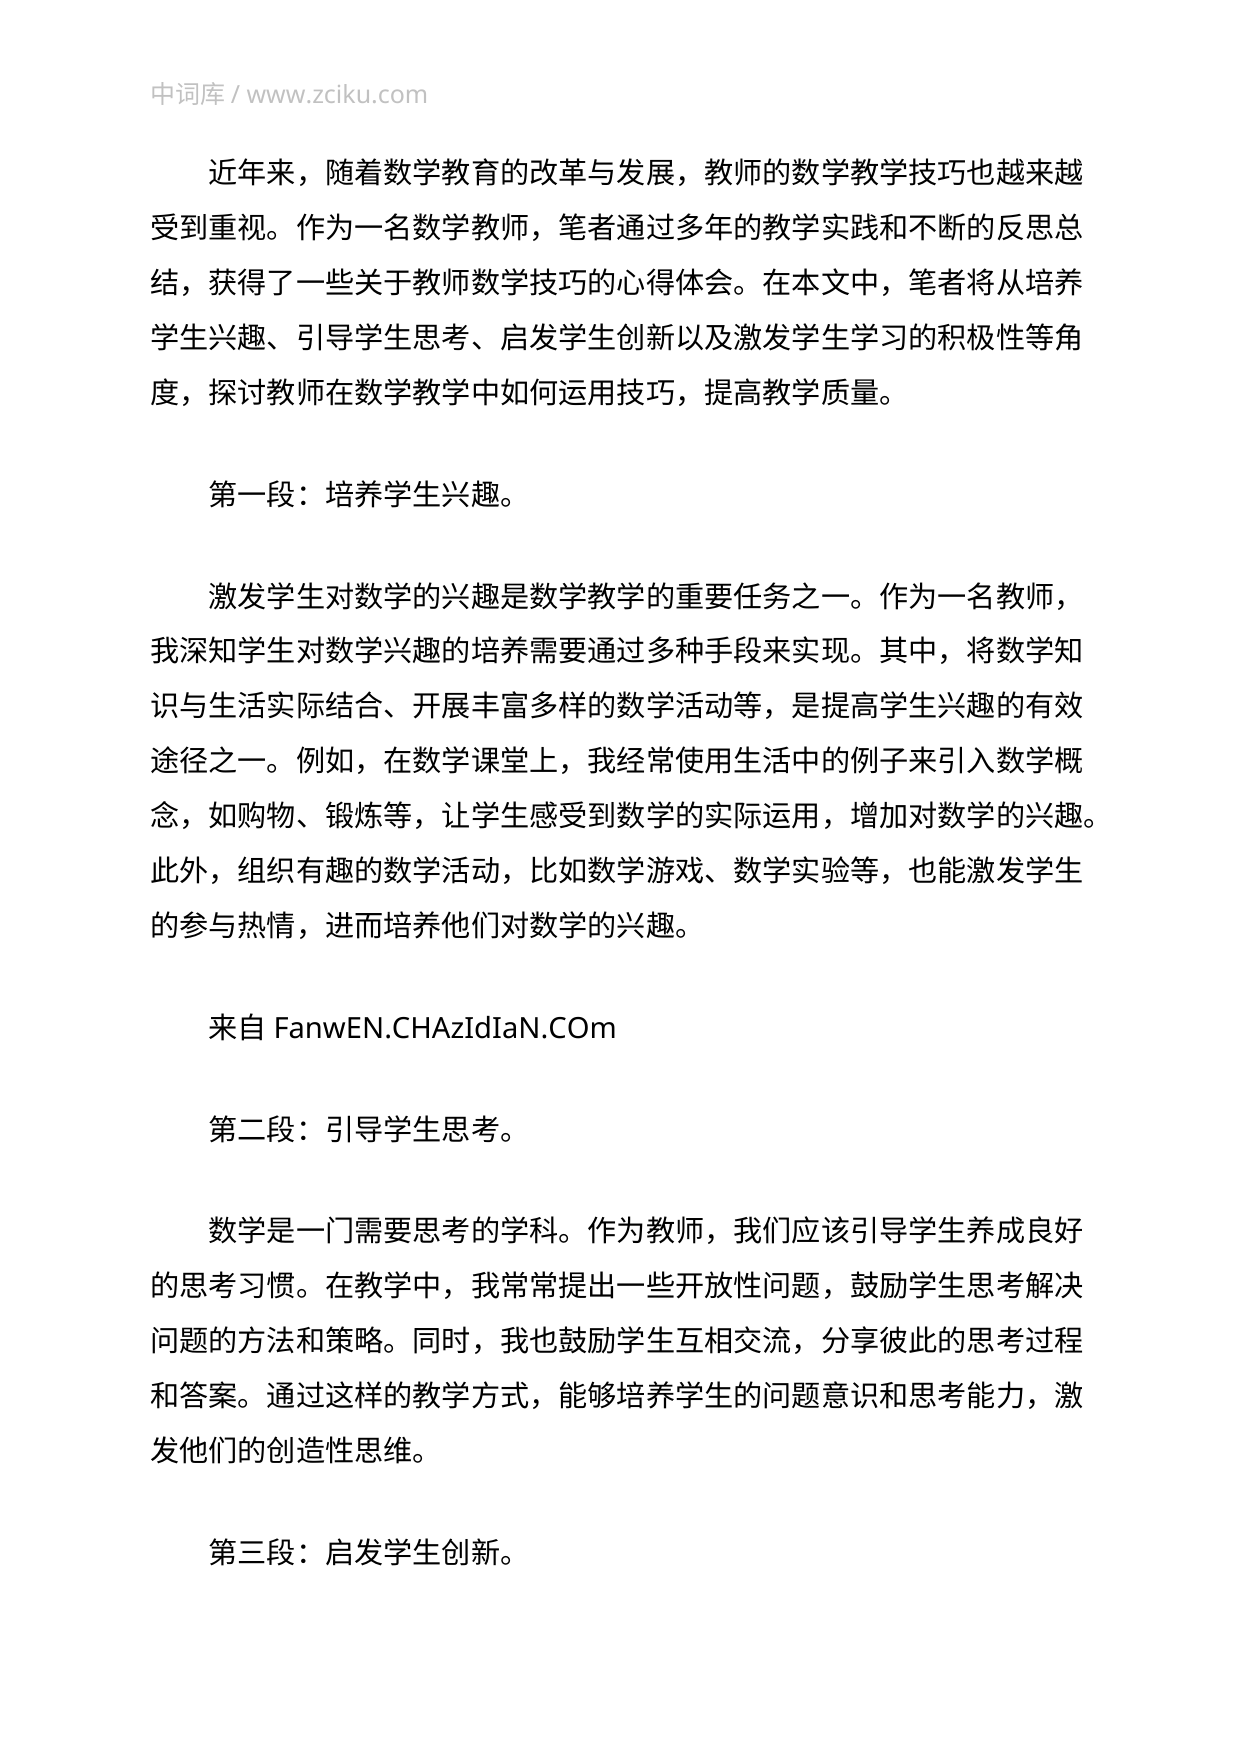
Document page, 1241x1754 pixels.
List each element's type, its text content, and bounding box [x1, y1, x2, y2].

text 第二段：引导学生思考。 [150, 1106, 1090, 1148]
text 数学是一门需要思考的学科。作为教师，我们应该引导学生养成良好的思考习惯。在教学中，我常常提出一些开放性问题，鼓励学生思考解决问题的方法和策略。同时，我也鼓励学生互相交流，分享彼此的思考过程和答案。通过这样的教学方式，能够培养学生的问题意识和思考能力，激发他们的创造性思维。 [150, 1208, 1090, 1470]
text 第三段：启发学生创新。 [150, 1529, 1090, 1572]
text 第一段：培养学生兴趣。 [150, 471, 1090, 514]
text 近年来，随着数学教育的改革与发展，教师的数学教学技巧也越来越受到重视。作为一名数学教师，笔者通过多年的教学实践和不断的反思总结，获得了一些关于教师数学技巧的心得体会。在本文中，笔者将从培养学生兴趣、引导学生思考、启发学生创新以及激发学生学习的积极性等角度，探讨教师在数学教学中如何运用技巧，提高教学质量。 [150, 150, 1090, 412]
text 来自 FanwEN.CHAzIdIaN.COm [150, 1004, 1090, 1047]
text 激发学生对数学的兴趣是数学教学的重要任务之一。作为一名教师，我深知学生对数学兴趣的培养需要通过多种手段来实现。其中，将数学知识与生活实际结合、开展丰富多样的数学活动等，是提高学生兴趣的有效途径之一。例如，在数学课堂上，我经常使用生活中的例子来引入数学概念，如购物、锻炼等，让学生感受到数学的实际运用，增加对数学的兴趣。此外，组织有趣的数学活动，比如数学游戏、数学实验等，也能激发学生的参与热情，进而培养他们对数学的兴趣。 [150, 573, 1090, 945]
